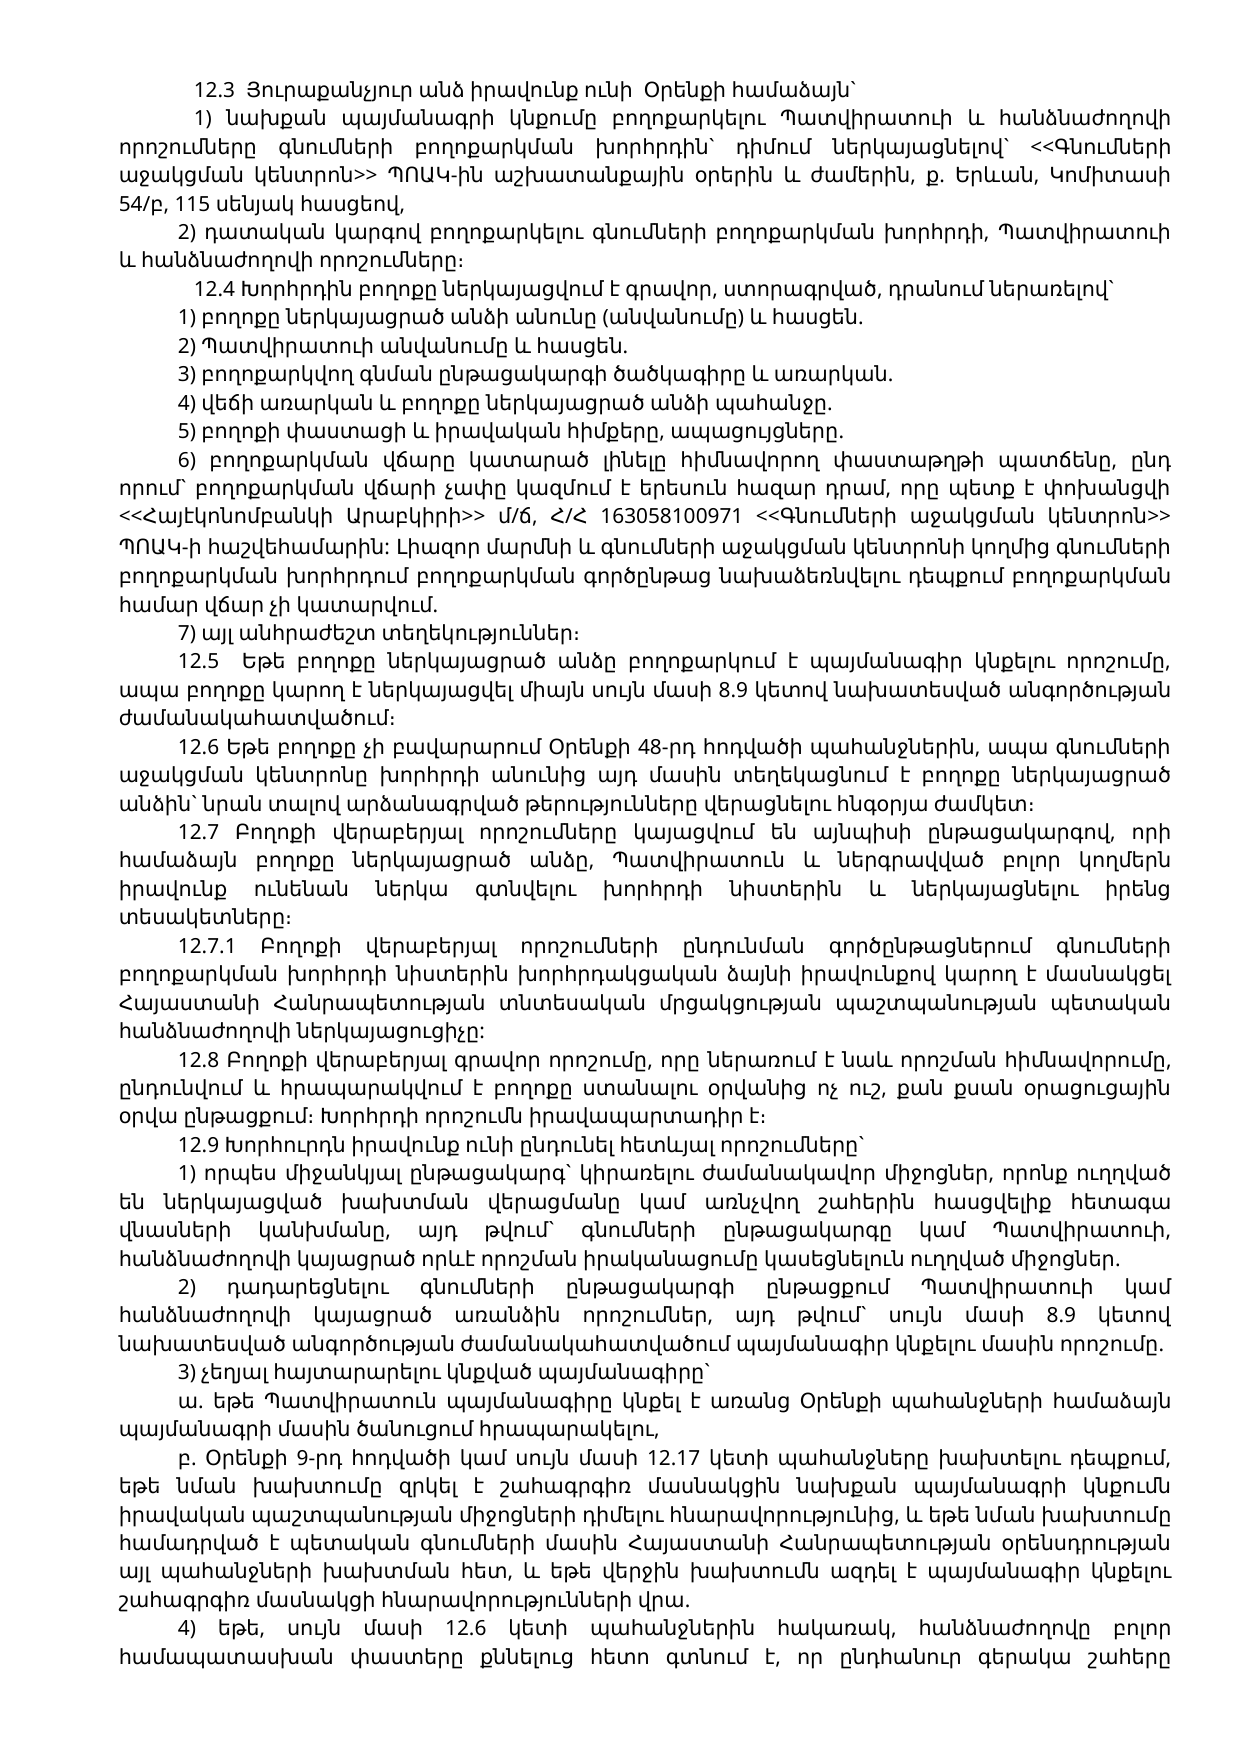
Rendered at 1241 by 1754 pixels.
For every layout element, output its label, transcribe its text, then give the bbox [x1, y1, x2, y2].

text 3) չեղյալ հայտարարելու կնքված պայմանագիրը` [118, 1357, 1171, 1386]
text բ. Օրենքի 9-րդ հոդվածի կամ սույն մասի 12.17 կետի պահանջները խախտելու դեպքում, եթե նման խախտումը զրկել է շահագրգիռ մասնակցին նախքան պայմանագրի կնքումն իրավական պաշտպանության միջոցների դիմելու հնարավորությունից, և եթե նման խախտումը համադրված է պետական գնումների մասին Հայաստանի Հանրապետության օրենսդրության այլ պահանջների խախտման հետ, և եթե վերջին խախտումն ազդել է պայմանագիր կնքելու շահագրգիռ մասնակցի հնարավորությունների վրա. [118, 1443, 1171, 1613]
text 1) բողոքը ներկայացրած անձի անունը (անվանումը) և հասցեն. [118, 302, 1171, 331]
text 7) այլ անհրաժեշտ տեղեկություններ։ [118, 618, 1171, 647]
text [118, 1613, 1171, 1670]
text 12.4 Խորհրդին բողոքը ներկայացվում է գրավոր, ստորագրված, դրանում ներառելով` [118, 274, 1171, 302]
text 2) դատական կարգով բողոքարկելու գնումների բողոքարկման խորհրդի, Պատվիրատուի և հանձնաժողովի որոշումները։ [118, 217, 1171, 274]
text ա. եթե Պատվիրատուն պայմանագիրը կնքել է առանց Օրենքի պահանջների համաձայն պայմանագրի մասին ծանուցում հրապարակելու, [118, 1386, 1171, 1443]
text 4) վեճի առարկան և բողոքը ներկայացրած անձի պահանջը. [118, 388, 1171, 416]
text 12.6 Եթե բողոքը չի բավարարում Օրենքի 48-րդ հոդվածի պահանջներին, ապա գնումների աջակցման կենտրոնը խորհրդի անունից այդ մասին տեղեկացնում է բողոքը ներկայացրած անձին` նրան տալով արձանագրված թերությունները վերացնելու հնգօրյա ժամկետ։ [118, 732, 1171, 817]
text 12.8 Բողոքի վերաբերյալ գրավոր որոշումը, որը ներառում է նաև որոշման հիմնավորումը, ընդունվում և հրապարակվում է բողոքը ստանալու օրվանից ոչ ուշ, քան քսան օրացուցային օրվա ընթացքում։ Խորհրդի որոշումն իրավապարտադիր է։ [118, 1045, 1171, 1130]
text 2) դադարեցնելու գնումների ընթացակարգի ընթացքում Պատվիրատուի կամ հանձնաժողովի կայացրած առանձին որոշումներ, այդ թվում` սույն մասի 8.9 կետով նախատեսված անգործության ժամանակահատվածում պայմանագիր կնքելու մասին որոշումը. [118, 1272, 1171, 1357]
text 12.7 Բողոքի վերաբերյալ որոշումները կայացվում են այնպիսի ընթացակարգով, որի համաձայն բողոքը ներկայացրած անձը, Պատվիրատուն և ներգրավված բոլոր կողմերն իրավունք ունենան ներկա գտնվելու խորհրդի նիստերին և ներկայացնելու իրենց տեսակետները։ [118, 817, 1171, 931]
text 12.3 Յուրաքանչյուր անձ իրավունք ունի Օրենքի համաձայն` [118, 75, 1171, 103]
text 3) բողոքարկվող գնման ընթացակարգի ծածկագիրը և առարկան. [118, 359, 1171, 388]
text 12.9 Խորհուրդն իրավունք ունի ընդունել հետևյալ որոշումները` [118, 1130, 1171, 1158]
text 1) նախքան պայմանագրի կնքումը բողոքարկելու Պատվիրատուի և հանձնաժողովի որոշումները գնումների բողոքարկման խորհրդին` դիմում ներկայացնելով` <<Գնումների աջակցման կենտրոն>> ՊՈԱԿ-ին աշխատանքային օրերին և ժամերին, ք. Երևան, Կոմիտասի 54/բ, 115 սենյակ հասցեով, [118, 103, 1171, 217]
text 2) Պատվիրատուի անվանումը և հասցեն. [118, 331, 1171, 359]
text 1) որպես միջանկյալ ընթացակարգ` կիրառելու ժամանակավոր միջոցներ, որոնք ուղղված են ներկայացված խախտման վերացմանը կամ առնչվող շահերին հասցվելիք հետագա վնասների կանխմանը, այդ թվում` գնումների ընթացակարգը կամ Պատվիրատուի, հանձնաժողովի կայացրած որևէ որոշման իրականացումը կասեցնելուն ուղղված միջոցներ. [118, 1158, 1171, 1272]
text 12.5 Եթե բողոքը ներկայացրած անձը բողոքարկում է պայմանագիր կնքելու որոշումը, ապա բողոքը կարող է ներկայացվել միայն սույն մասի 8.9 կետով նախատեսված անգործության ժամանակահատվածում։ [118, 647, 1171, 732]
text 12.7.1 Բողոքի վերաբերյալ որոշումների ընդունման գործընթացներում գնումների բողոքարկման խորհրդի նիստերին խորհրդակցական ձայնի իրավունքով կարող է մասնակցել Հայաստանի Հանրապետության տնտեսական մրցակցության պաշտպանության պետական հանձնաժողովի ներկայացուցիչը: [118, 931, 1171, 1045]
text 5) բողոքի փաստացի և իրավական հիմքերը, ապացույցները. [118, 416, 1171, 445]
text 6) բողոքարկման վճարը կատարած լինելը հիմնավորող փաստաթղթի պատճենը, ընդ որում` բողոքարկման վճարի չափը կազմում է երեսուն հազար դրամ, որը պետք է փոխանցվի <<Հայէկոնոմբանկի Արաբկիրի>> մ/ճ, Հ/Հ 163058100971 <<Գնումների աջակցման կենտրոն>> ՊՈԱԿ-ի հաշվեհամարին: Լիազոր մարմնի և գնումների աջակցման կենտրոնի կողմից գնումների բողոքարկման խորհրդում բողոքարկման գործընթաց նախաձեռնվելու դեպքում բողոքարկման համար վճար չի կատարվում. [118, 445, 1171, 618]
